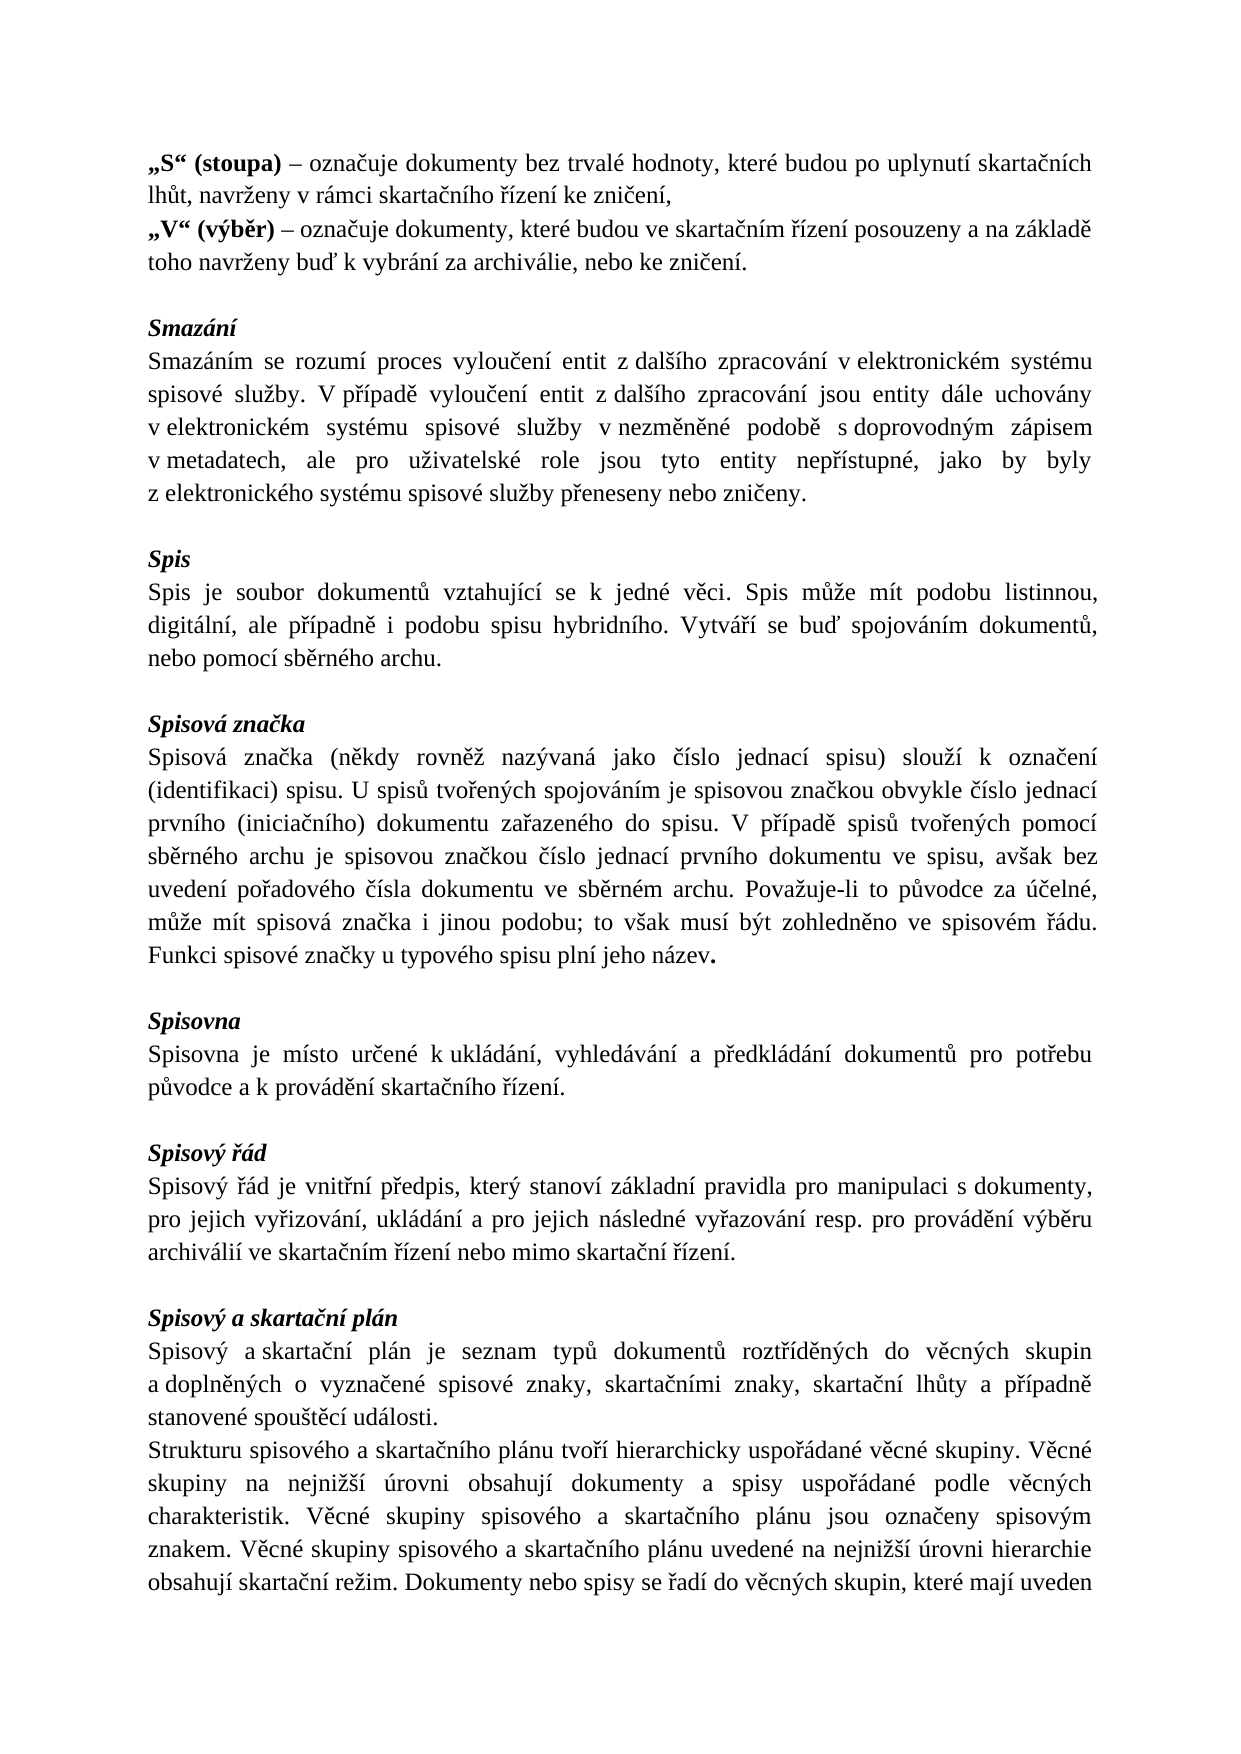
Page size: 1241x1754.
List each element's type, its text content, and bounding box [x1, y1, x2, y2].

text „S“ (stoupa) – označuje dokumenty bez trvalé hodnoty, které budou po uplynutí skartačních lhůt, navrženy v rámci skartačního řízení ke zničení, [148, 148, 1093, 209]
text Spisový řád je vnitřní předpis, který stanoví základní pravidla pro manipulaci s dokumenty, pro jejich vyřizování, ukládání a pro jejich následné vyřazování resp. pro provádění výběru archiválií ve skartačním řízení nebo mimo skartační řízení. [148, 1171, 1093, 1266]
text Spis [148, 544, 1093, 573]
text Spisová značka [148, 709, 1093, 738]
text Spisový a skartační plán je seznam typů dokumentů roztříděných do věcných skupin a doplněných o vyznačené spisové znaky, skartačními znaky, skartační lhůty a případně stanovené spouštěcí události. [148, 1336, 1093, 1431]
text Spisový a skartační plán [148, 1303, 1093, 1332]
text Smazáním se rozumí proces vyloučení entit z dalšího zpracování v elektronickém systému spisové služby. V případě vyloučení entit z dalšího zpracování jsou entity dále uchovány v elektronickém systému spisové služby v nezměněné podobě s doprovodným zápisem v metadatech, ale pro uživatelské role jsou tyto entity nepřístupné, jako by byly z elektronického systému spisové služby přeneseny nebo zničeny. [148, 346, 1093, 507]
text Smazání [148, 313, 1093, 341]
text Spisovna [148, 1006, 1093, 1035]
text Spis je soubor dokumentů vztahující se k jedné věci. Spis může mít podobu listinnou, digitální, ale případně i podobu spisu hybridního. Vytváří se buď spojováním dokumentů, nebo pomocí sběrného archu. [148, 577, 1098, 672]
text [148, 1435, 1093, 1596]
text „V“ (výběr) – označuje dokumenty, které budou ve skartačním řízení posouzeny a na základě toho navrženy buď k vybrání za archiválie, nebo ke zničení. [148, 214, 1093, 275]
text Spisovna je místo určené k ukládání, vyhledávání a předkládání dokumentů pro potřebu původce a k provádění skartačního řízení. [148, 1039, 1093, 1101]
text Spisová značka (někdy rovněž nazývaná jako číslo jednací spisu) slouží k označení (identifikaci) spisu. U spisů tvořených spojováním je spisovou značkou obvykle číslo jednací prvního (iniciačního) dokumentu zařazeného do spisu. V případě spisů tvořených pomocí sběrného archu je spisovou značkou číslo jednací prvního dokumentu ve spisu, avšak bez uvedení pořadového čísla dokumentu ve sběrném archu. Považuje-li to původce za účelné, může mít spisová značka i jinou podobu; to však musí být zohledněno ve spisovém řádu. Funkci spisové značky u typového spisu plní jeho název. [148, 742, 1098, 969]
text Spisový řád [148, 1138, 1093, 1167]
